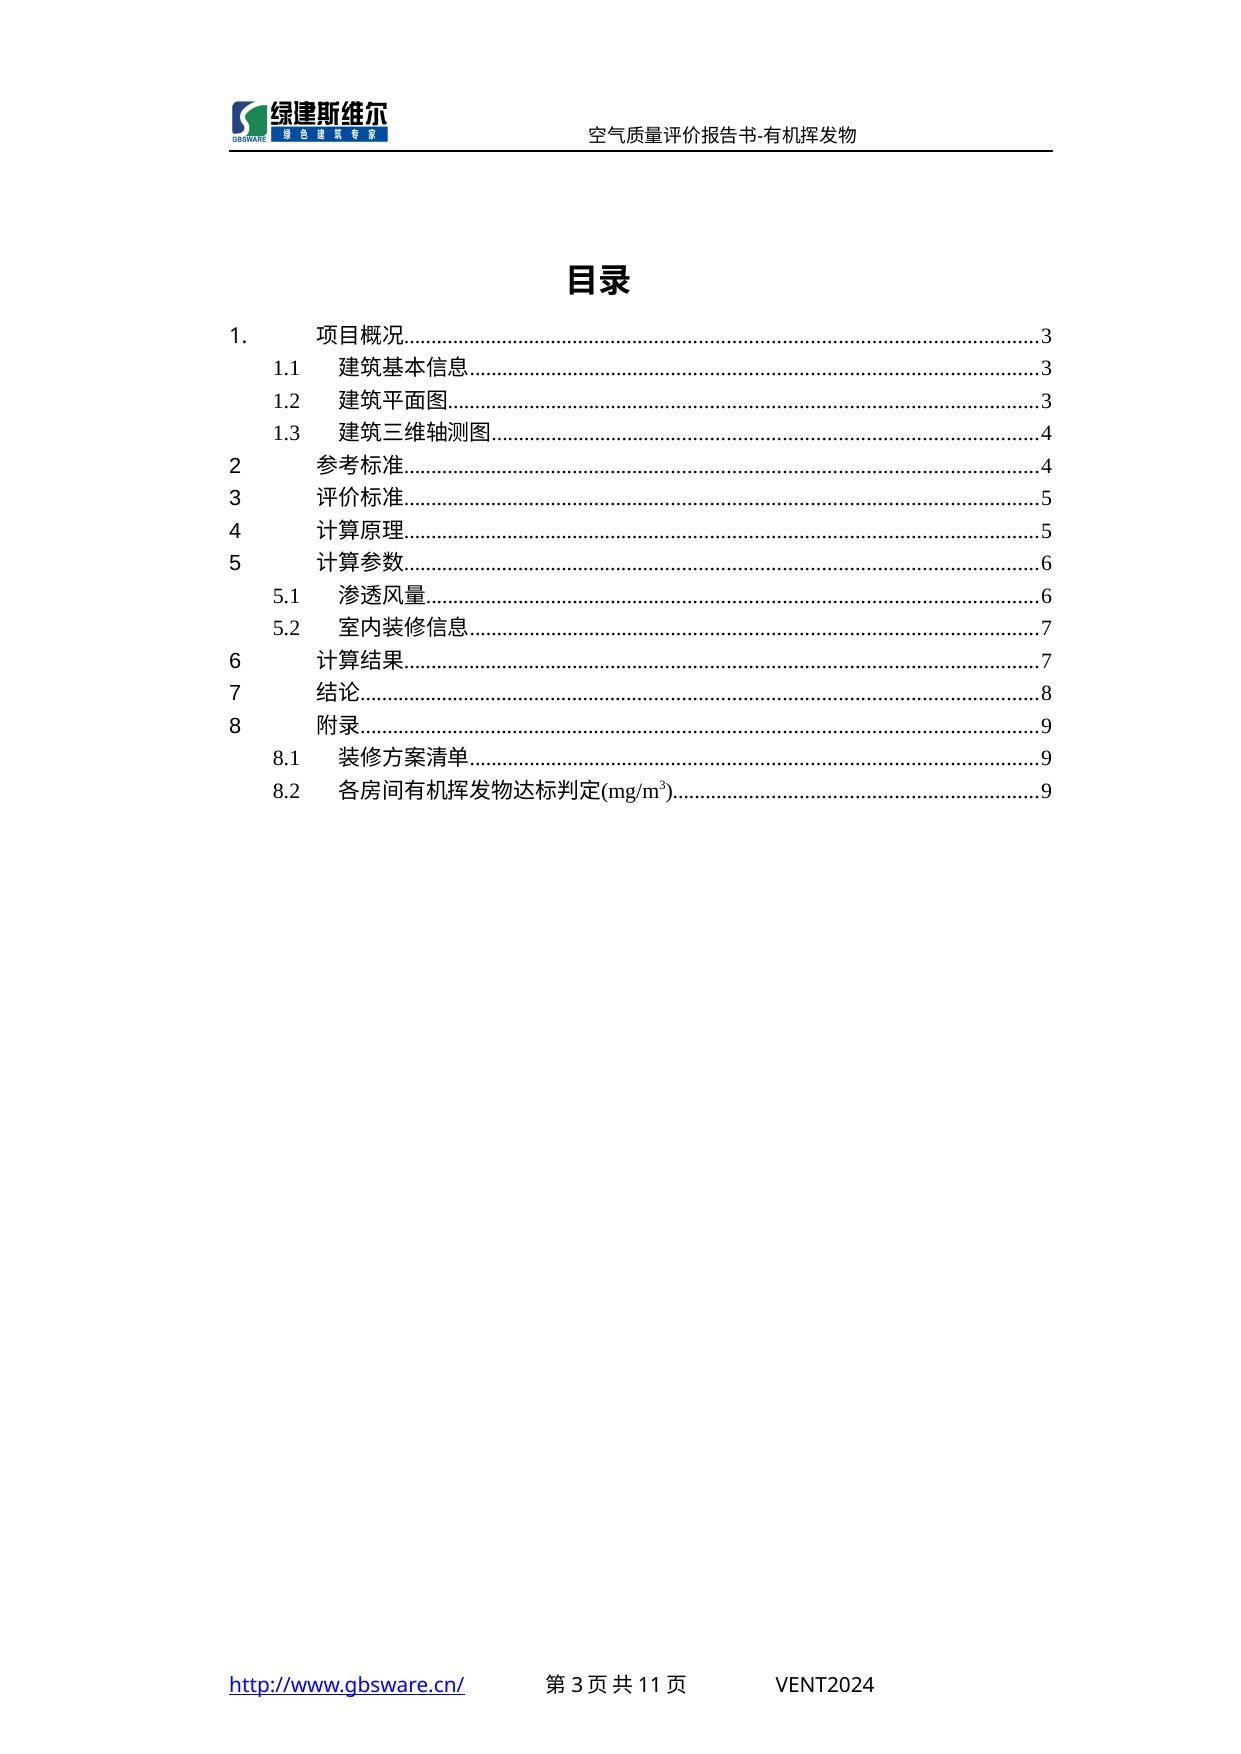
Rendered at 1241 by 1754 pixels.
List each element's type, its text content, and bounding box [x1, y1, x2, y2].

subtitle 目录 [229, 245, 967, 310]
text 5 计算参数 6 [229, 545, 1053, 577]
text 3 评价标准 5 [229, 480, 1053, 512]
text 4 计算原理 5 [229, 512, 1053, 545]
text 8.2 各房间有机挥发物达标判定(mg/m3) 9 [273, 772, 1053, 805]
text 1.1 建筑基本信息 3 [273, 350, 1053, 382]
text 7 结论 8 [229, 675, 1053, 707]
text 6 计算结果 7 [229, 642, 1053, 675]
text 2 参考标准 4 [229, 447, 1053, 480]
text 5.1 渗透风量 6 [273, 577, 1053, 610]
text 1. 项目概况 3 [229, 317, 1053, 350]
text 1.2 建筑平面图 3 [273, 382, 1053, 415]
text 1.3 建筑三维轴测图 4 [273, 415, 1053, 447]
text 8 附录 9 [229, 707, 1053, 740]
text 8.1 装修方案清单 9 [273, 740, 1053, 772]
picture [228, 101, 389, 143]
text 5.2 室内装修信息 7 [273, 610, 1053, 642]
